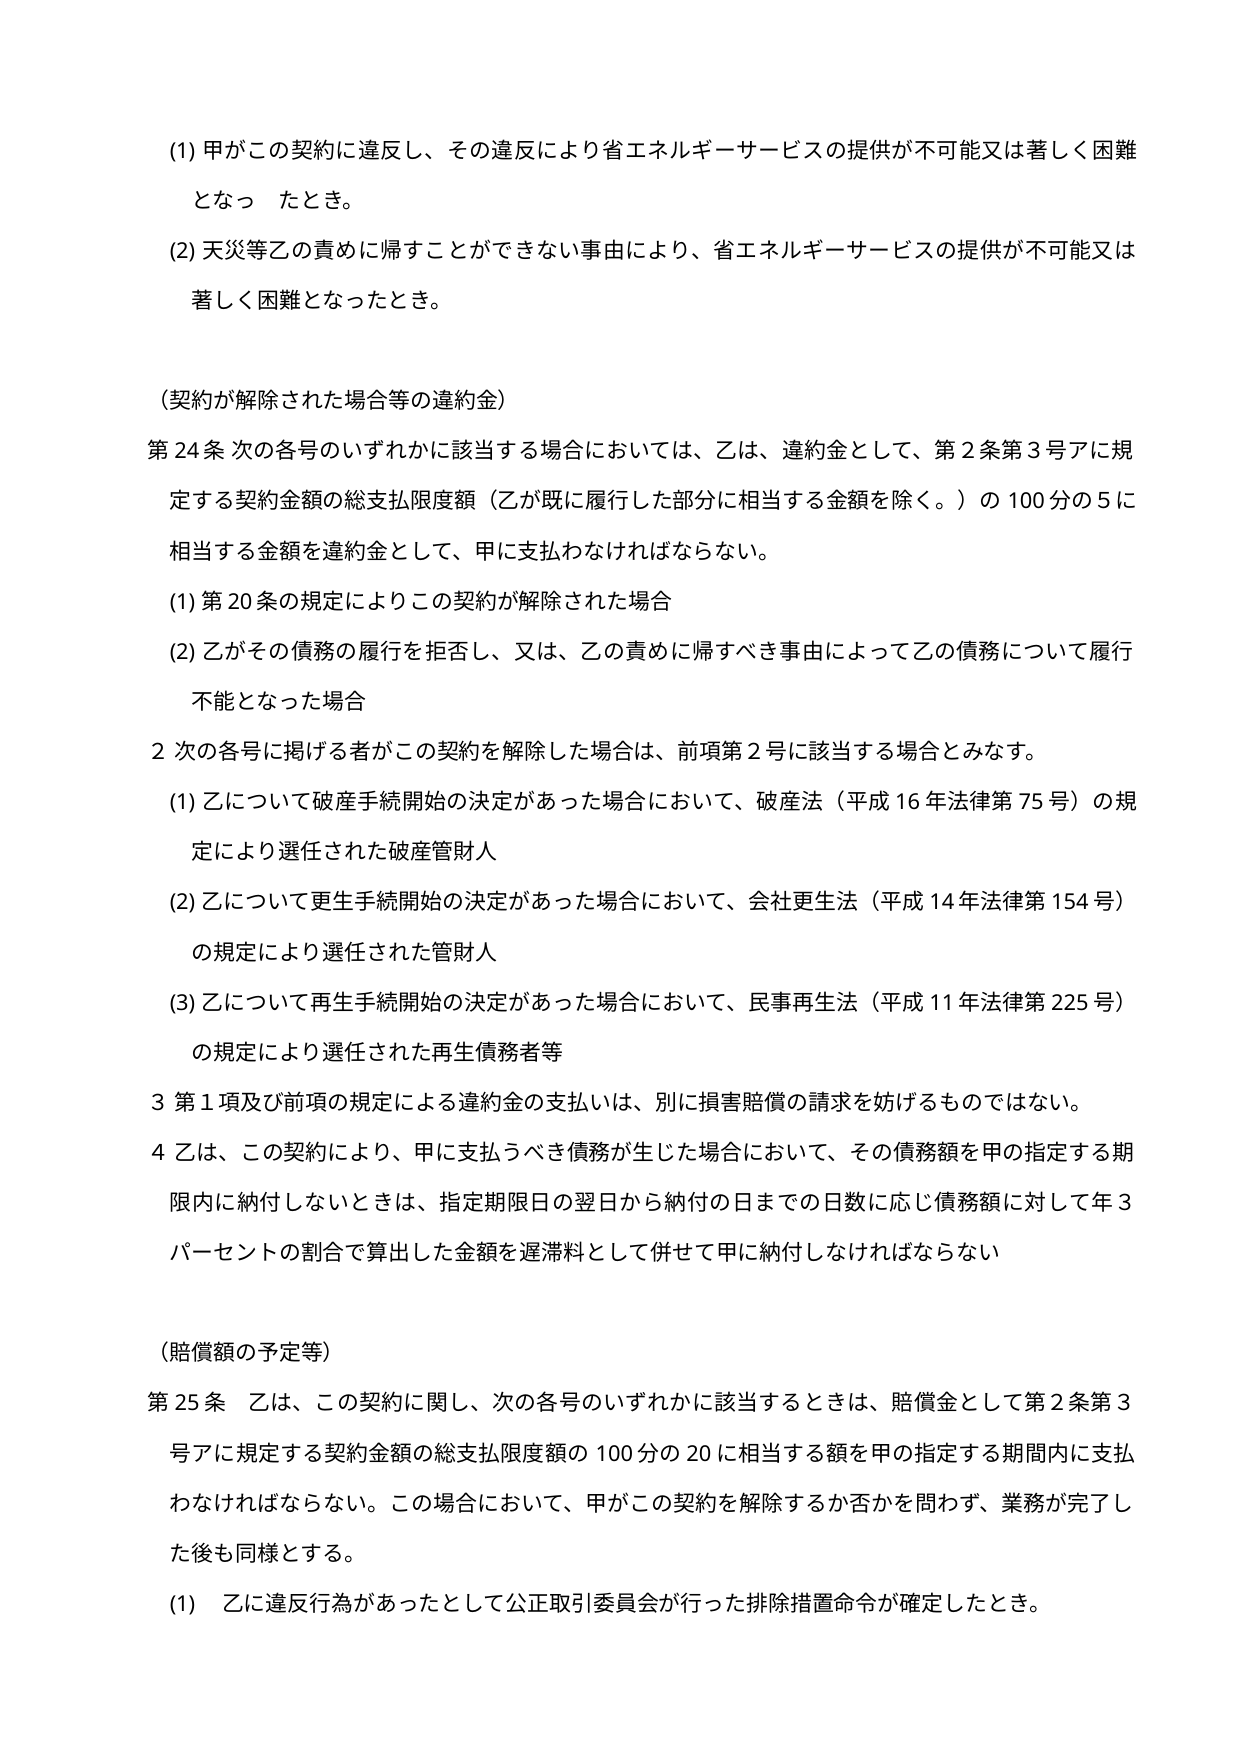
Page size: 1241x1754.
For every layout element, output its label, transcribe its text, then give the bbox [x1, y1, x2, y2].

text (2) 天災等乙の責めに帰すことができない事由により、省エネルギーサービスの提供が不可能又は著しく困難となったとき。 [169, 218, 1137, 319]
text (2) 乙について更生手続開始の決定があった場合において、会社更生法（平成14年法律第154号）の規定により選任された管財人 [169, 870, 1137, 970]
text （賠償額の予定等） [148, 1321, 1137, 1371]
text ３ 第１項及び前項の規定による違約金の支払いは、別に損害賠償の請求を妨げるものではない。 [148, 1070, 1137, 1120]
text ２ 次の各号に掲げる者がこの契約を解除した場合は、前項第２号に該当する場合とみなす。 [148, 719, 1137, 769]
text (2) 乙がその債務の履行を拒否し、又は、乙の責めに帰すべき事由によって乙の債務について履行不能となった場合 [169, 619, 1137, 719]
text (1) 乙について破産手続開始の決定があった場合において、破産法（平成16年法律第75号）の規定により選任された破産管財人 [169, 769, 1137, 870]
text （契約が解除された場合等の違約金） [148, 369, 1137, 419]
text (1) 第20条の規定によりこの契約が解除された場合 [148, 569, 1137, 619]
text 第25条 乙は、この契約に関し、次の各号のいずれかに該当するときは、賠償金として第２条第３号アに規定する契約金額の総支払限度額の100分の20に相当する額を甲の指定する期間内に支払わなければならない。この場合において、甲がこの契約を解除するか否かを問わず、業務が完了した後も同様とする。 [148, 1371, 1137, 1571]
text 第24条 次の各号のいずれかに該当する場合においては、乙は、違約金として、第２条第３号アに規定する契約金額の総支払限度額（乙が既に履行した部分に相当する金額を除く。）の100分の５に相当する金額を違約金として、甲に支払わなければならない。 [148, 419, 1137, 569]
text ４ 乙は、この契約により、甲に支払うべき債務が生じた場合において、その債務額を甲の指定する期限内に納付しないときは、指定期限日の翌日から納付の日までの日数に応じ債務額に対して年３パーセントの割合で算出した金額を遅滞料として併せて甲に納付しなければならない [148, 1120, 1137, 1271]
text (1) 甲がこの契約に違反し、その違反により省エネルギーサービスの提供が不可能又は著しく困難となっ たとき。 [169, 118, 1137, 218]
text (1) 乙に違反行為があったとして公正取引委員会が行った排除措置命令が確定したとき。 [148, 1571, 1137, 1621]
text (3) 乙について再生手続開始の決定があった場合において、民事再生法（平成11年法律第225号）の規定により選任された再生債務者等 [169, 970, 1137, 1070]
